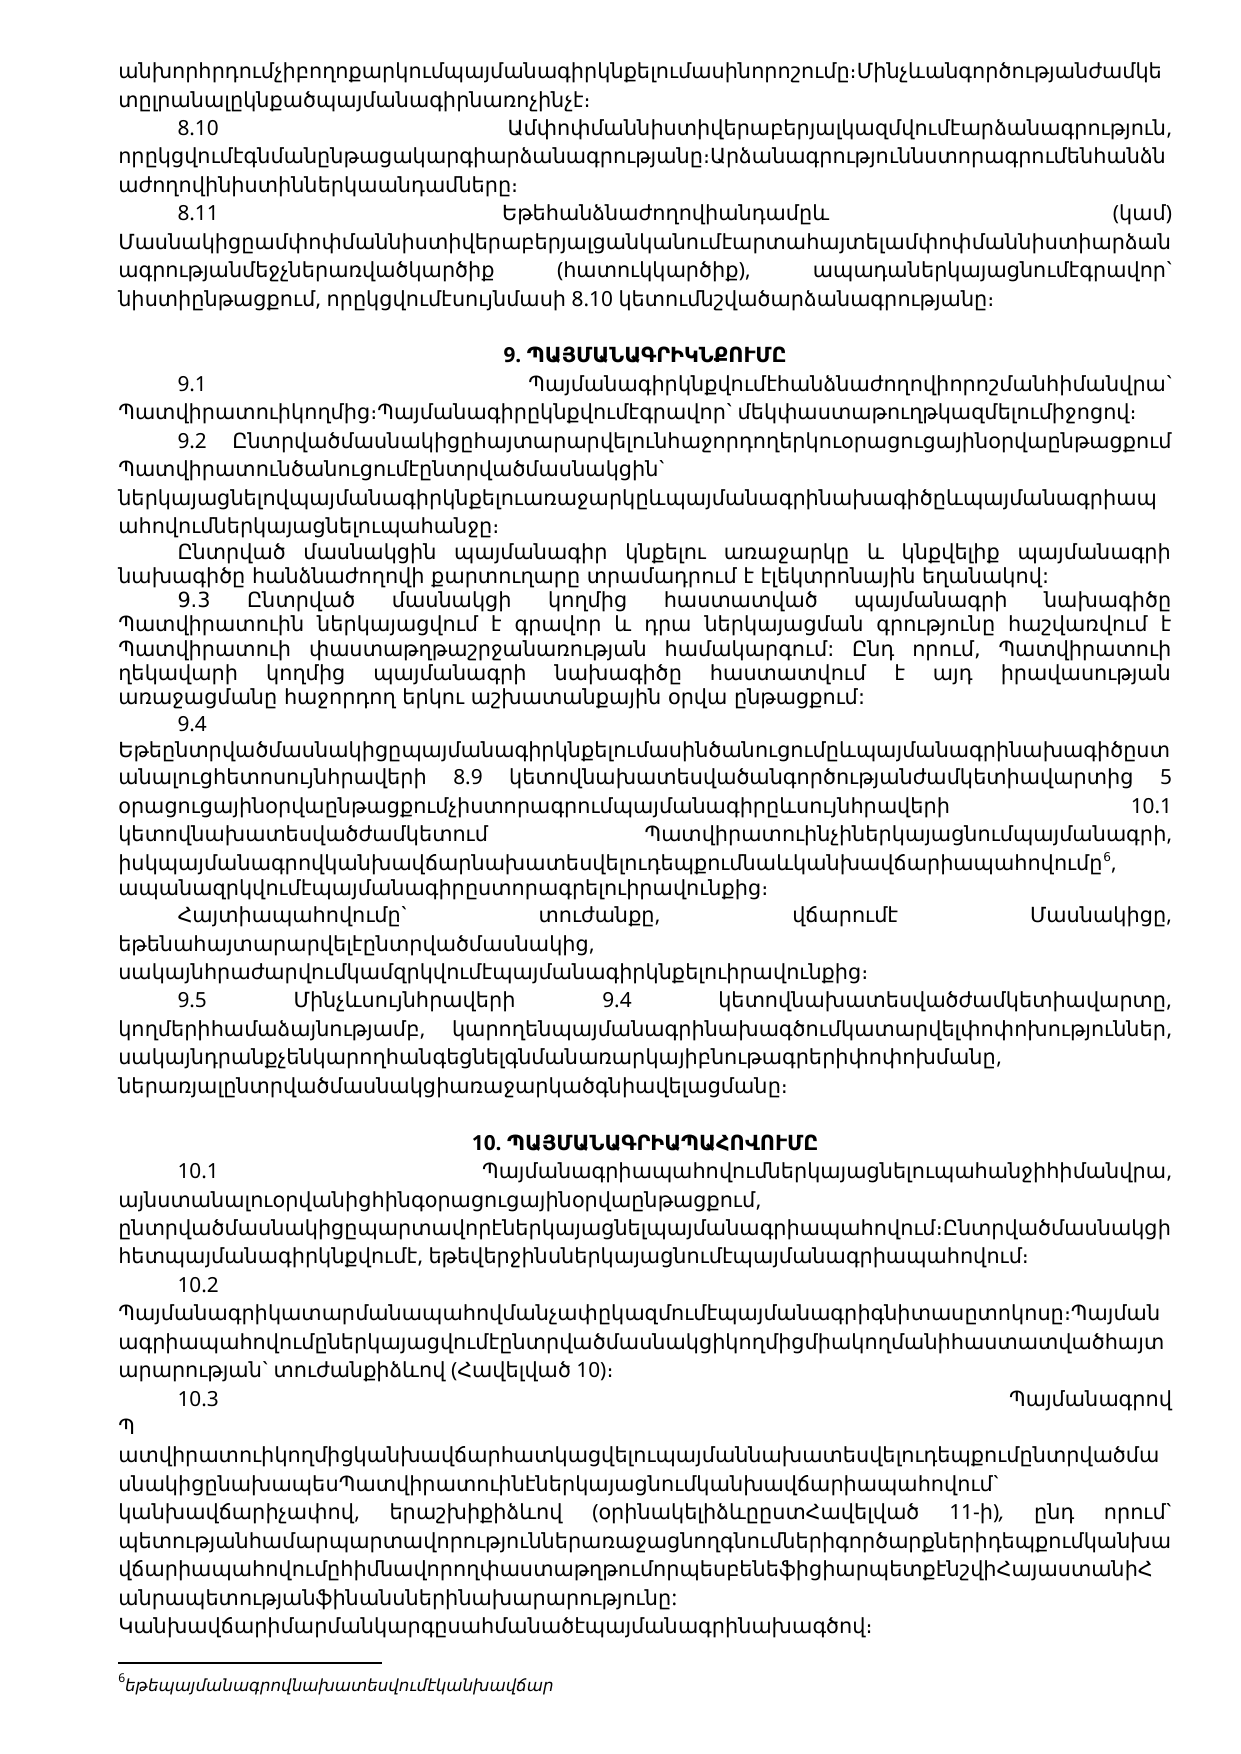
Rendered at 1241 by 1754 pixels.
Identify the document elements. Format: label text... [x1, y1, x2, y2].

text 9.4 Եթեընտրվածմասնակիցըպայմանագիրկնքելումասինծանուցումըևպայմանագրինախագիծըստանալուցհետոսույնհրավերի 8.9 կետովնախատեսվածանգործությանժամկետիավարտից 5 օրացուցայինօրվաընթացքումչիստորագրումպայմանագիրըևսույնհրավերի 10.1 կետովնախատեսվածժամկետում Պատվիրատուինչիներկայացնումպայմանագրի, իսկպայմանագրովկանխավճարնախատեսվելուդեպքումնաևկանխավճարիապահովումը, ապանազրկվումէպայմանագիրըստորագրելուիրավունքից։ [118, 709, 1172, 900]
text 9.3 Ընտրված մասնակցի կողմից հաստատված պայմանագրի նախագիծը Պատվիրատուին ներկայացվում է գրավոր և դրա ներկայացման գրությունը հաշվառվում է Պատվիրատուի փաստաթղթաշրջանառության համակարգում: Ընդ որում, Պատվիրատուի ղեկավարի կողմից պայմանագրի նախագիծը հաստատվում է այդ իրավասության առաջացմանը հաջորդող երկու աշխատանքային օրվա ընթացքում: [118, 588, 1172, 709]
text 9.5 Մինչևսույնհրավերի 9.4 կետովնախատեսվածժամկետիավարտը, կողմերիհամաձայնությամբ, կարողենպայմանագրինախագծումկատարվելփոփոխություններ, սակայնդրանքչենկարողհանգեցնելգնմանառարկայիբնութագրերիփոփոխմանը, ներառյալընտրվածմասնակցիառաջարկածգնիավելացմանը։ [118, 986, 1172, 1099]
text 9. ՊԱՅՄԱՆԱԳՐԻԿՆՔՈՒՄԸ [118, 341, 1172, 369]
text 9.2 Ընտրվածմասնակիցըհայտարարվելունհաջորդողերկուօրացուցայինօրվաընթացքում Պատվիրատունծանուցումէընտրվածմասնակցին` ներկայացնելովպայմանագիրկնքելուառաջարկըևպայմանագրինախագիծըևպայմանագրիապահովումներկայացնելուպահանջը։ [118, 426, 1172, 540]
text Ընտրված մասնակցին պայմանագիր կնքելու առաջարկը և կնքվելիք պայմանագրի նախագիծը հանձնաժողովի քարտուղարը տրամադրում է էլեկտրոնային եղանակով: [118, 540, 1172, 588]
text 10. ՊԱՅՄԱՆԱԳՐԻԱՊԱՀՈՎՈՒՄԸ [118, 1128, 1172, 1156]
text 10.3 Պայմանագրով ՊատվիրատուիկողմիցկանխավճարհատկացվելուպայմաննախատեսվելուդեպքումընտրվածմասնակիցընախապեսՊատվիրատուինէներկայացնումկանխավճարիապահովում` կանխավճարիչափով, երաշխիքիձևով (օրինակելիձևըըստՀավելված 11-ի), ընդ որում` պետությանհամարպարտավորություններառաջացնողգնումներիգործարքներիդեպքումկանխավճարիապահովումըհիմնավորողփաստաթղթումորպեսբենեֆիցիարպետքէնշվիՀայաստանիՀանրապետությանֆինանսներինախարարությունը: Կանխավճարիմարմանկարգըսահմանածէպայմանագրինախագծով։ [118, 1384, 1172, 1640]
text 10.2 Պայմանագրիկատարմանապահովմանչափըկազմումէպայմանագրիգնիտասըտոկոսը։Պայմանագրիապահովումըներկայացվումէընտրվածմասնակցիկողմիցմիակողմանիհաստատվածհայտարարության` տուժանքիձևով (Հավելված 10)։ [118, 1270, 1172, 1384]
text 8.11 Եթեհանձնաժողովիանդամըև (կամ) Մասնակիցըամփոփմաննիստիվերաբերյալցանկանումէարտահայտելամփոփմաննիստիարձանագրությանմեջչներառվածկարծիք (հատուկկարծիք), ապադաներկայացնումէգրավոր` նիստիընթացքում, որըկցվումէսույնմասի 8.10 կետումնշվածարձանագրությանը։ [118, 198, 1172, 312]
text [118, 56, 1172, 113]
text 9.1 Պայմանագիրկնքվումէհանձնաժողովիորոշմանհիմանվրա` Պատվիրատուիկողմից։Պայմանագիրըկնքվումէգրավոր` մեկփաստաթուղթկազմելումիջոցով։ [118, 369, 1172, 426]
text 10.1 Պայմանագրիապահովումներկայացնելուպահանջիհիմանվրա, այնստանալուօրվանիցհինգօրացուցայինօրվաընթացքում, ընտրվածմասնակիցըպարտավորէներկայացնելպայմանագրիապահովում։Ընտրվածմասնակցիհետպայմանագիրկնքվումէ, եթեվերջինսներկայացնումէպայմանագրիապահովում։ [118, 1156, 1172, 1270]
text Հայտիապահովումը` տուժանքը, վճարումէ Մասնակիցը, եթենահայտարարվելէընտրվածմասնակից, սակայնհրաժարվումկամզրկվումէպայմանագիրկնքելուիրավունքից։ [118, 900, 1172, 986]
text 8.10 Ամփոփմաննիստիվերաբերյալկազմվումէարձանագրություն, որըկցվումէգնմանընթացակարգիարձանագրությանը։Արձանագրություննստորագրումենհանձնաժողովինիստիններկաանդամները։ [118, 113, 1172, 198]
